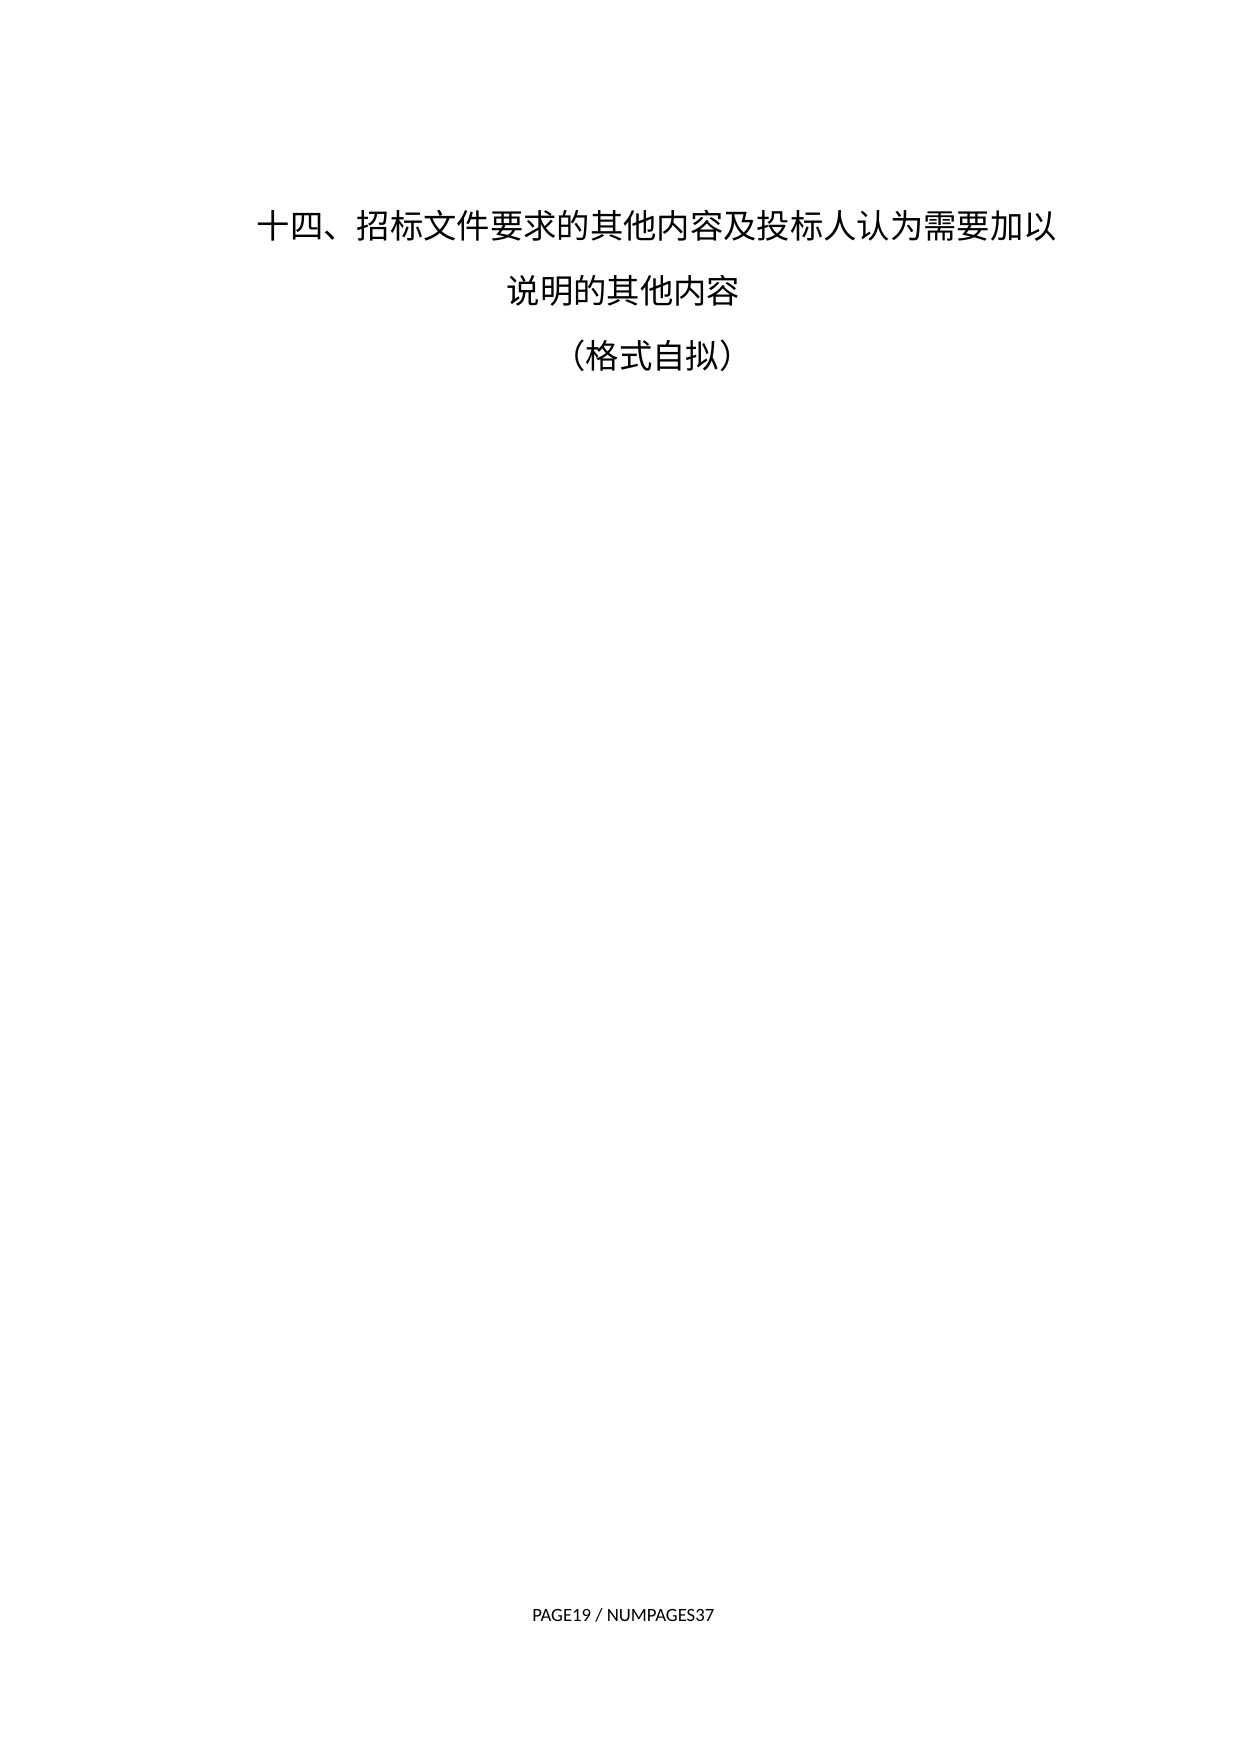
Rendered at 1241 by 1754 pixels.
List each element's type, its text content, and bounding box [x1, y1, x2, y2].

text 十四、招标文件要求的其他内容及投标人认为需要加以说明的其他内容 [182, 191, 1064, 321]
text （格式自拟） [182, 321, 1064, 386]
